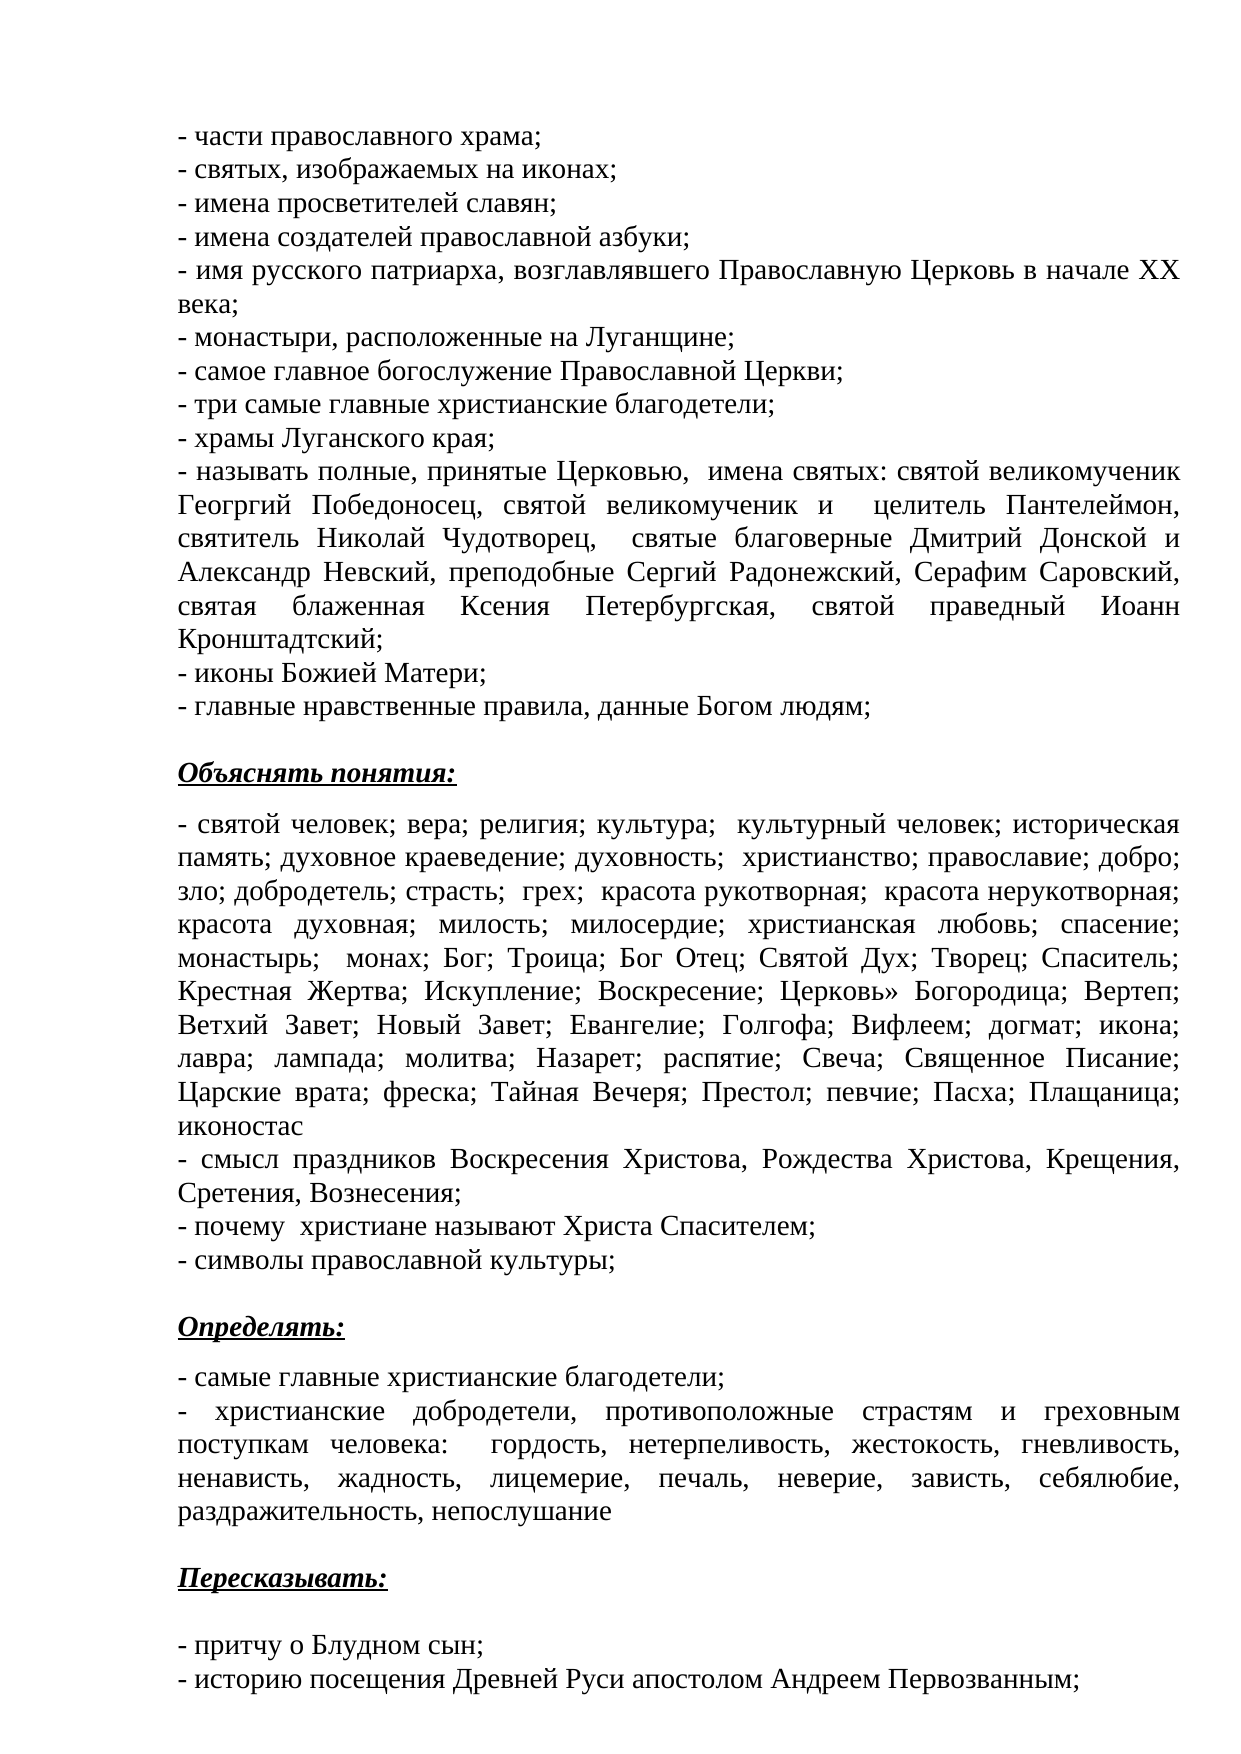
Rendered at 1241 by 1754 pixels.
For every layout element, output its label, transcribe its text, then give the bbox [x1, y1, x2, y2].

text - иконы Божией Матери; [177, 655, 1181, 688]
text - храмы Луганского края; [177, 420, 1181, 453]
text - символы православной культуры; [177, 1242, 1181, 1275]
text - имена создателей православной азбуки; [177, 219, 1181, 252]
text - самые главные христианские благодетели; [177, 1359, 1181, 1393]
text Определять: [177, 1309, 1181, 1342]
text Пересказывать: [177, 1560, 1181, 1594]
text - три самые главные христианские благодетели; [177, 386, 1181, 420]
text - историю посещения Древней Руси апостолом Андреем Первозванным; [177, 1661, 1181, 1694]
text - называть полные, принятые Церковью, имена святых: святой великомученик Геогргий Победоносец, святой великомученик и целитель Пантелеймон, святитель Николай Чудотворец, святые благоверные Дмитрий Донской и Александр Невский, преподобные Сергий Радонежский, Серафим Саровский, святая блаженная Ксения Петербургская, святой праведный Иоанн Кронштадтский; [177, 453, 1181, 655]
text - монастыри, расположенные на Луганщине; [177, 319, 1181, 353]
text - христианские добродетели, противоположные страстям и греховным поступкам человека: гордость, нетерпеливость, жестокость, гневливость, ненависть, жадность, лицемерие, печаль, неверие, зависть, себялюбие, раздражительность, непослушание [177, 1393, 1181, 1527]
text - притчу о Блудном сын; [177, 1627, 1181, 1661]
text - имя русского патриарха, возглавлявшего Православную Церковь в начале XX века; [177, 252, 1181, 319]
text - святой человек; вера; религия; культура; культурный человек; историческая память; духовное краеведение; духовность; христианство; православие; добро; зло; добродетель; страсть; грех; красота рукотворная; красота нерукотворная; красота духовная; милость; милосердие; христианская любовь; спасение; монастырь; монах; Бог; Троица; Бог Отец; Святой Дух; Творец; Спаситель; Крестная Жертва; Искупление; Воскресение; Церковь» Богородица; Вертеп; Ветхий Завет; Новый Завет; Евангелие; Голгофа; Вифлеем; догмат; икона; лавра; лампада; молитва; Назарет; распятие; Свеча; Священное Писание; Царские врата; фреска; Тайная Вечеря; Престол; певчие; Пасха; Плащаница; иконостас [177, 806, 1181, 1141]
text - святых, изображаемых на иконах; [177, 152, 1181, 185]
text - главные нравственные правила, данные Богом людям; [177, 688, 1181, 722]
text Объяснять понятия: [177, 755, 1181, 789]
text - самое главное богослужение Православной Церкви; [177, 353, 1181, 386]
text - имена просветителей славян; [177, 185, 1181, 219]
text - почему христиане называют Христа Спасителем; [177, 1208, 1181, 1242]
text - части православного храма; [177, 118, 1181, 152]
text - смысл праздников Воскресения Христова, Рождества Христова, Крещения, Сретения, Вознесения; [177, 1141, 1181, 1208]
